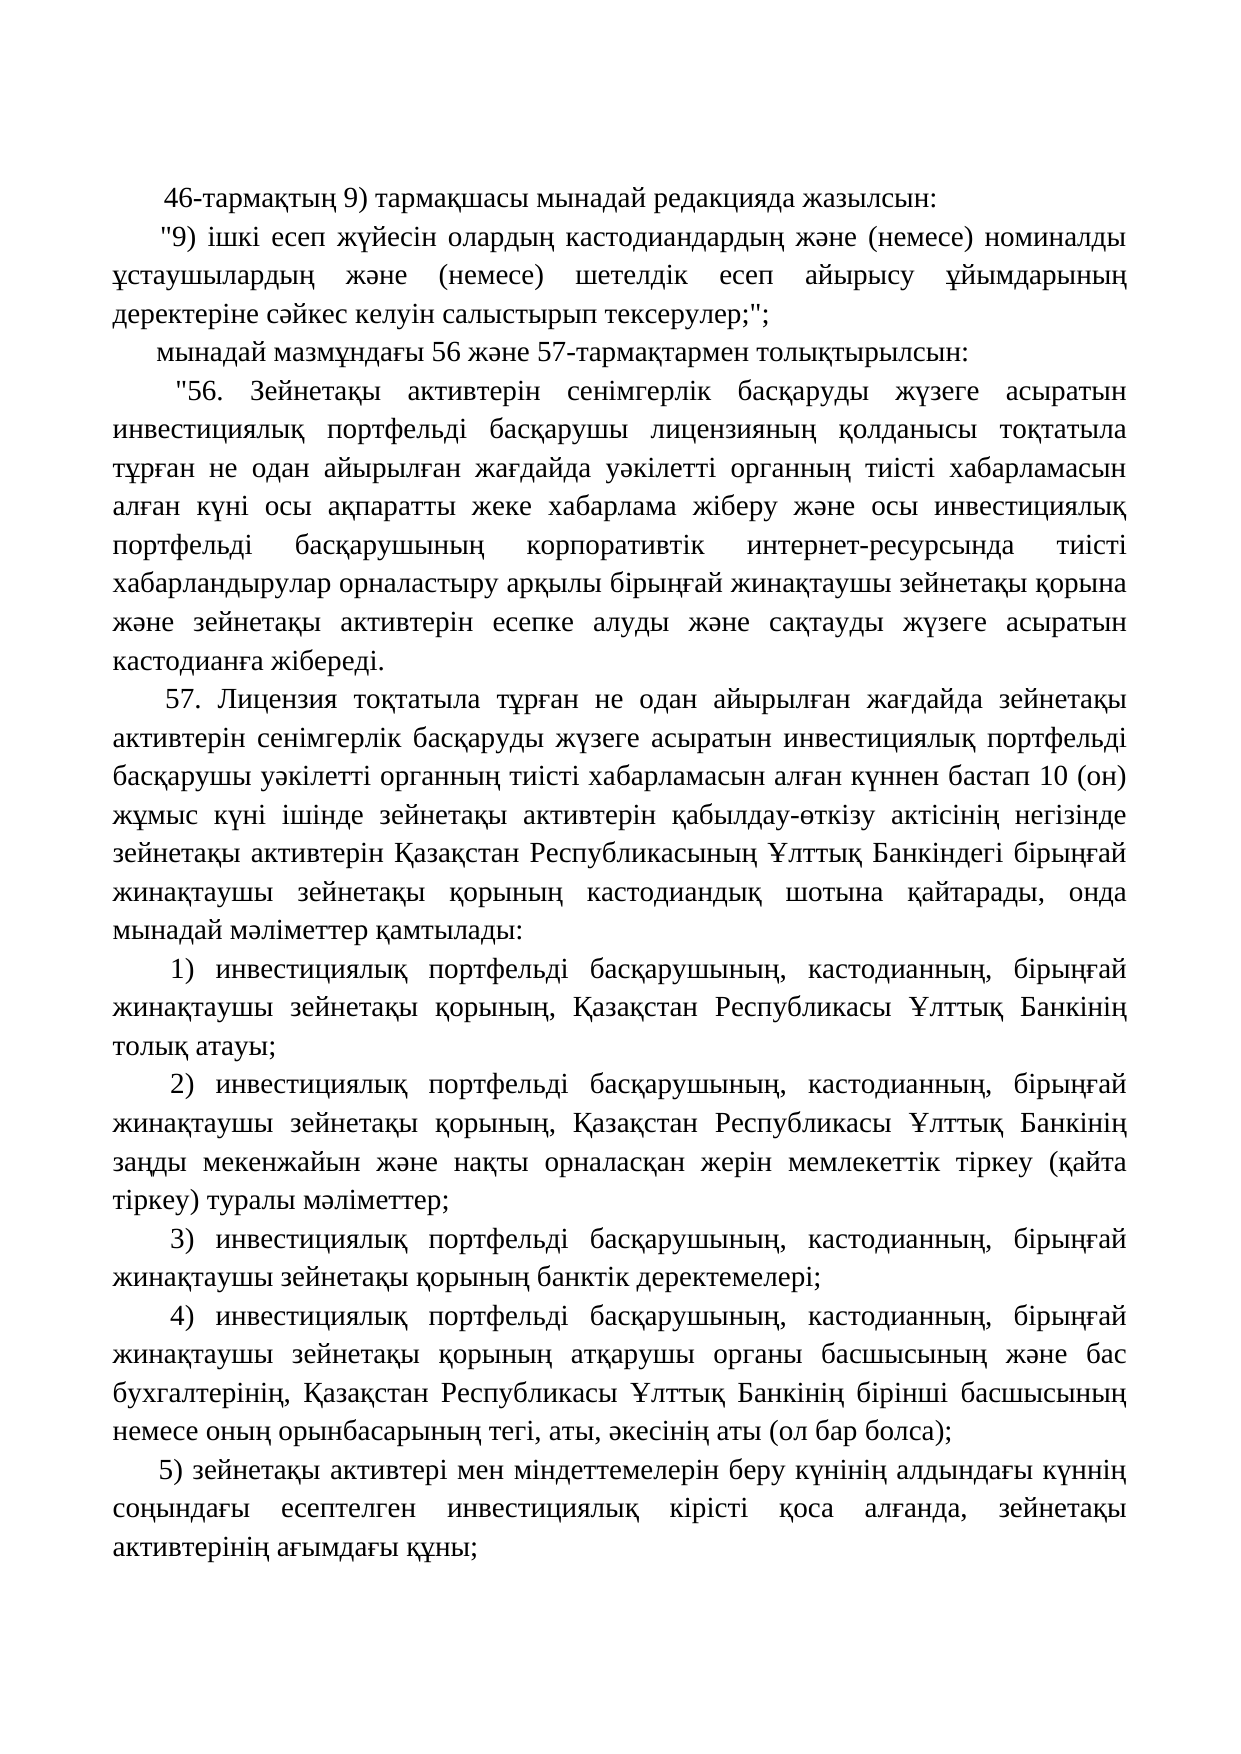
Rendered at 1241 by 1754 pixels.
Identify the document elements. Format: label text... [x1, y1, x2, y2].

text "9) ішкі есеп жүйесін олардың кастодиандардың және (немесе) номиналды ұстаушылардың және (немесе) шетелдік есеп айырысу ұйымдарының деректеріне сәйкес келуін салыстырып тексерулер;"; [112, 219, 1128, 329]
text 5) зейнетақы активтері мен міндеттемелерін беру күнінің алдындағы күннің соңындағы есептелген инвестициялық кірісті қоса алғанда, зейнетақы активтерінің ағымдағы құны; [112, 1452, 1128, 1563]
text мынадай мазмұндағы 56 және 57-тармақтармен толықтырылсын: [112, 334, 1128, 368]
text 46-тармақтың 9) тармақшасы мынадай редакцияда жазылсын: [112, 180, 1128, 214]
text 2) инвестициялық портфельді басқарушының, кастодианның, бірыңғай жинақтаушы зейнетақы қорының, Қазақстан Республикасы Ұлттық Банкінің заңды мекенжайын және нақты орналасқан жерін мемлекеттік тіркеу (қайта тіркеу) туралы мәліметтер; [112, 1067, 1128, 1216]
text 57. Лицензия тоқтатыла тұрған не одан айырылған жағдайда зейнетақы активтерін сенімгерлік басқаруды жүзеге асыратын инвестициялық портфельді басқарушы уәкілетті органның тиісті хабарламасын алған күннен бастап 10 (он) жұмыс күні ішінде зейнетақы активтерін қабылдау-өткізу актісінің негізінде зейнетақы активтерін Қазақстан Республикасының Ұлттық Банкіндегі бірыңғай жинақтаушы зейнетақы қорының кастодиандық шотына қайтарады, онда мынадай мәліметтер қамтылады: [112, 681, 1128, 946]
text 3) инвестициялық портфельді басқарушының, кастодианның, бірыңғай жинақтаушы зейнетақы қорының банктік деректемелері; [112, 1221, 1128, 1293]
text 1) инвестициялық портфельді басқарушының, кастодианның, бірыңғай жинақтаушы зейнетақы қорының, Қазақстан Республикасы Ұлттық Банкінің толық атауы; [112, 951, 1128, 1062]
text 4) инвестициялық портфельді басқарушының, кастодианның, бірыңғай жинақтаушы зейнетақы қорының атқарушы органы басшысының және бас бухгалтерінің, Қазақстан Республикасы Ұлттық Банкінің бірінші басшысының немесе оның орынбасарының тегі, аты, әкесінің аты (ол бар болса); [112, 1298, 1128, 1447]
text "56. Зейнетақы активтерін сенімгерлік басқаруды жүзеге асыратын инвестициялық портфельді басқарушы лицензияның қолданысы тоқтатыла тұрған не одан айырылған жағдайда уәкілетті органның тиісті хабарламасын алған күні осы ақпаратты жеке хабарлама жіберу және осы инвестициялық портфельді басқарушының корпоративтік интернет-ресурсында тиісті хабарландырулар орналастыру арқылы бірыңғай жинақтаушы зейнетақы қорына және зейнетақы активтерін есепке алуды және сақтауды жүзеге асыратын кастодианға жібереді. [112, 373, 1128, 676]
